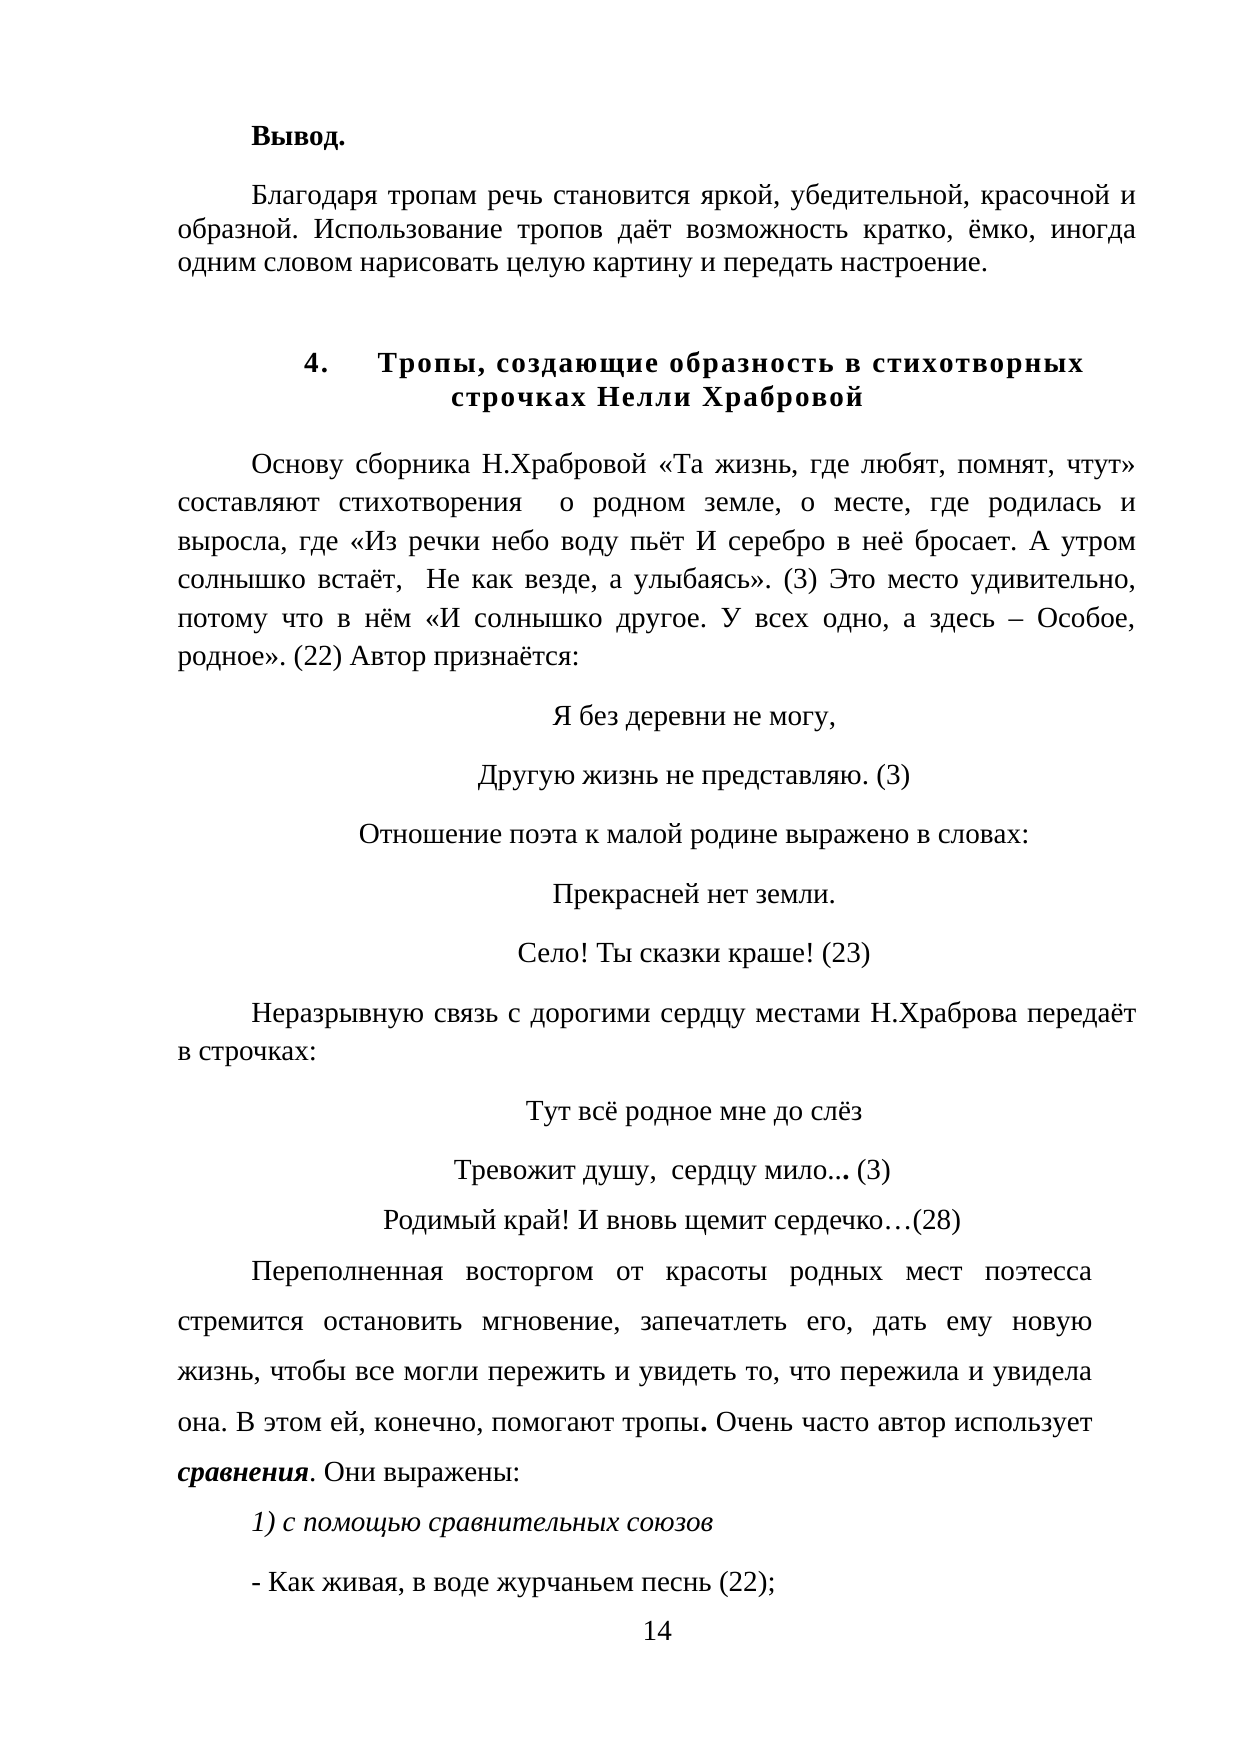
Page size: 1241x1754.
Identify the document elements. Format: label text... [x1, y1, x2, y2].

text Тут всё родное мне до слёз [177, 1093, 1137, 1126]
list Тропы, создающие образность в стихотворных строчках Нелли Храбровой [177, 345, 1137, 412]
text Неразрывную связь с дорогими сердцу местами Н.Храброва передаёт в строчках: [177, 995, 1137, 1067]
text Другую жизнь не представляю. (3) [177, 757, 1137, 791]
text Прекрасней нет земли. [177, 876, 1137, 909]
text Тревожит душу, сердцу мило... (3) [177, 1152, 1093, 1186]
text Вывод. [177, 118, 1137, 152]
text Основу сборника Н.Храбровой «Та жизнь, где любят, помнят, чтут» составляют стихотворения о родном земле, о месте, где родилась и выросла, где «Из речки небо воду пьёт И серебро в неё бросает. А утром солнышко встаёт, Не как везде, а улыбаясь». (3) Это место удивительно, потому что в нём «И солнышко другое. У всех одно, а здесь – Особое, родное». (22) Автор признаётся: [177, 446, 1137, 672]
text - Как живая, в воде журчаньем песнь (22); [177, 1564, 1137, 1597]
text Село! Ты сказки краше! (23) [177, 935, 1137, 969]
text Я без деревни не могу, [177, 698, 1137, 731]
text Переполненная восторгом от красоты родных мест поэтесса стремится остановить мгновение, запечатлеть его, дать ему новую жизнь, чтобы все могли пережить и увидеть то, что пережила и увидела она. В этом ей, конечно, помогают тропы. Очень часто автор использует сравнения. Они выражены: [177, 1253, 1093, 1487]
text 1) с помощью сравнительных союзов [177, 1504, 1137, 1538]
text Родимый край! И вновь щемит сердечко…(28) [177, 1202, 1093, 1236]
text Благодаря тропам речь становится яркой, убедительной, красочной и образной. Использование тропов даёт возможность кратко, ёмко, иногда одним словом нарисовать целую картину и передать настроение. [177, 177, 1137, 278]
text Отношение поэта к малой родине выражено в словах: [177, 817, 1137, 850]
